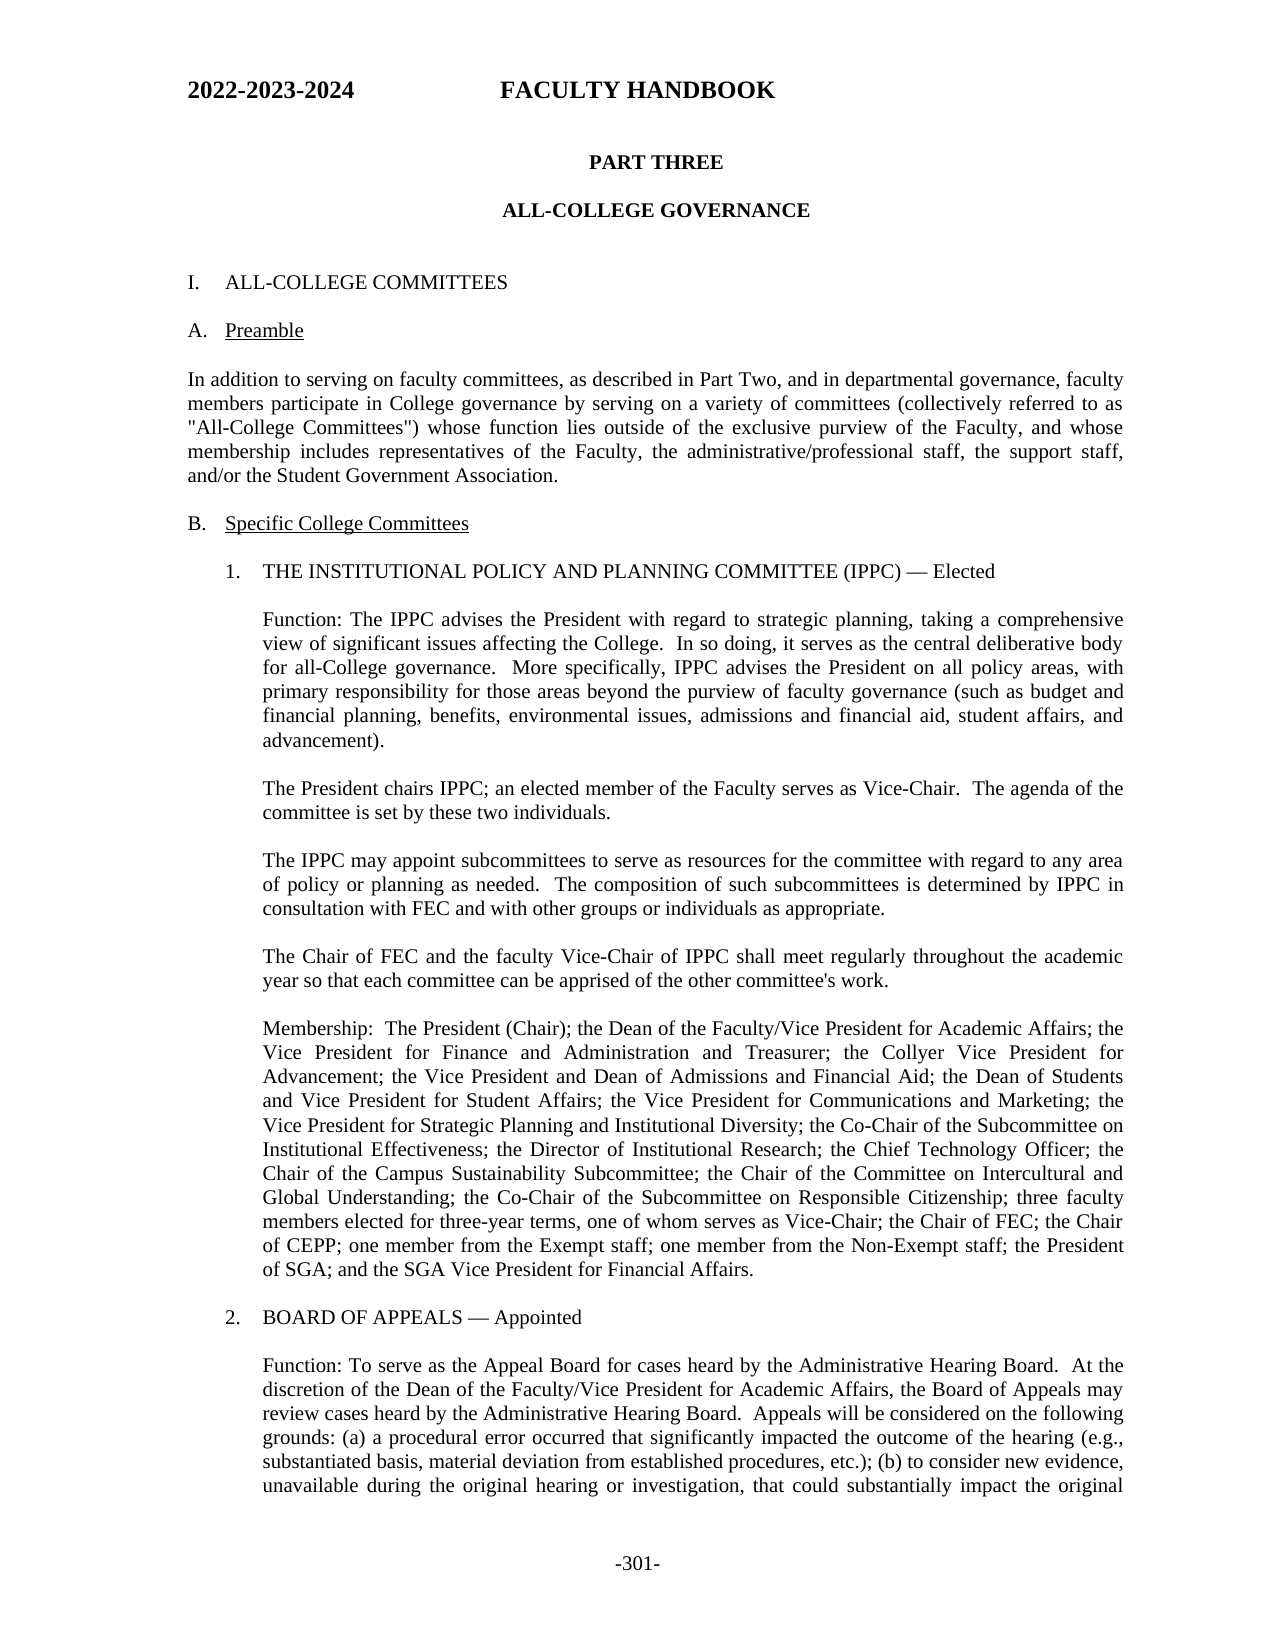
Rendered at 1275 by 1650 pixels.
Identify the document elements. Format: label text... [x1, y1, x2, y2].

text 1. The Institutional Policy and Planning Committee (IPPC) — Elected [225, 559, 1125, 583]
text The Chair of FEC and the faculty Vice-Chair of IPPC shall meet regularly throughout the academic year so that each committee can be apprised of the other committee's work. [262, 944, 1125, 992]
text B. Specific College Committees [187, 511, 1125, 535]
text I. ALL-COLLEGE COMMITTEES [187, 270, 1125, 294]
text PART THREE [187, 150, 1125, 174]
text In addition to serving on faculty committees, as described in Part Two, and in departmental governance, faculty members participate in College governance by serving on a variety of committees (collectively referred to as "All-College Committees") whose function lies outside of the exclusive purview of the Faculty, and whose membership includes representatives of the Faculty, the administrative/professional staff, the support staff, and/or the Student Government Association. [187, 367, 1125, 487]
text Function: The IPPC advises the President with regard to strategic planning, taking a comprehensive view of significant issues affecting the College. In so doing, it serves as the central deliberative body for all-College governance. More specifically, IPPC advises the President on all policy areas, with primary responsibility for those areas beyond the purview of faculty governance (such as budget and financial planning, benefits, environmental issues, admissions and financial aid, student affairs, and advancement). [262, 607, 1125, 752]
text A. Preamble [187, 318, 1125, 342]
text ALL-COLLEGE GOVERNANCE [187, 198, 1125, 222]
text 2. BOARD OF APPEALS — Appointed [225, 1305, 1125, 1329]
text The President chairs IPPC; an elected member of the Faculty serves as Vice-Chair. The agenda of the committee is set by these two individuals. [262, 776, 1125, 824]
text Membership: The President (Chair); the Dean of the Faculty/Vice President for Academic Affairs; the Vice President for Finance and Administration and Treasurer; the Collyer Vice President for Advancement; the Vice President and Dean of Admissions and Financial Aid; the Dean of Students and Vice President for Student Affairs; the Vice President for Communications and Marketing; the Vice President for Strategic Planning and Institutional Diversity; the Co-Chair of the Subcommittee on Institutional Effectiveness; the Director of Institutional Research; the Chief Technology Officer; the Chair of the Campus Sustainability Subcommittee; the Chair of the Committee on Intercultural and Global Understanding; the Co-Chair of the Subcommittee on Responsible Citizenship; three faculty members elected for three-year terms, one of whom serves as Vice-Chair; the Chair of FEC; the Chair of CEPP; one member from the Exempt staff; one member from the Non-Exempt staff; the President of SGA; and the SGA Vice President for Financial Affairs. [262, 1016, 1125, 1281]
text The IPPC may appoint subcommittees to serve as resources for the committee with regard to any area of policy or planning as needed. The composition of such subcommittees is determined by IPPC in consultation with FEC and with other groups or individuals as appropriate. [262, 848, 1125, 920]
